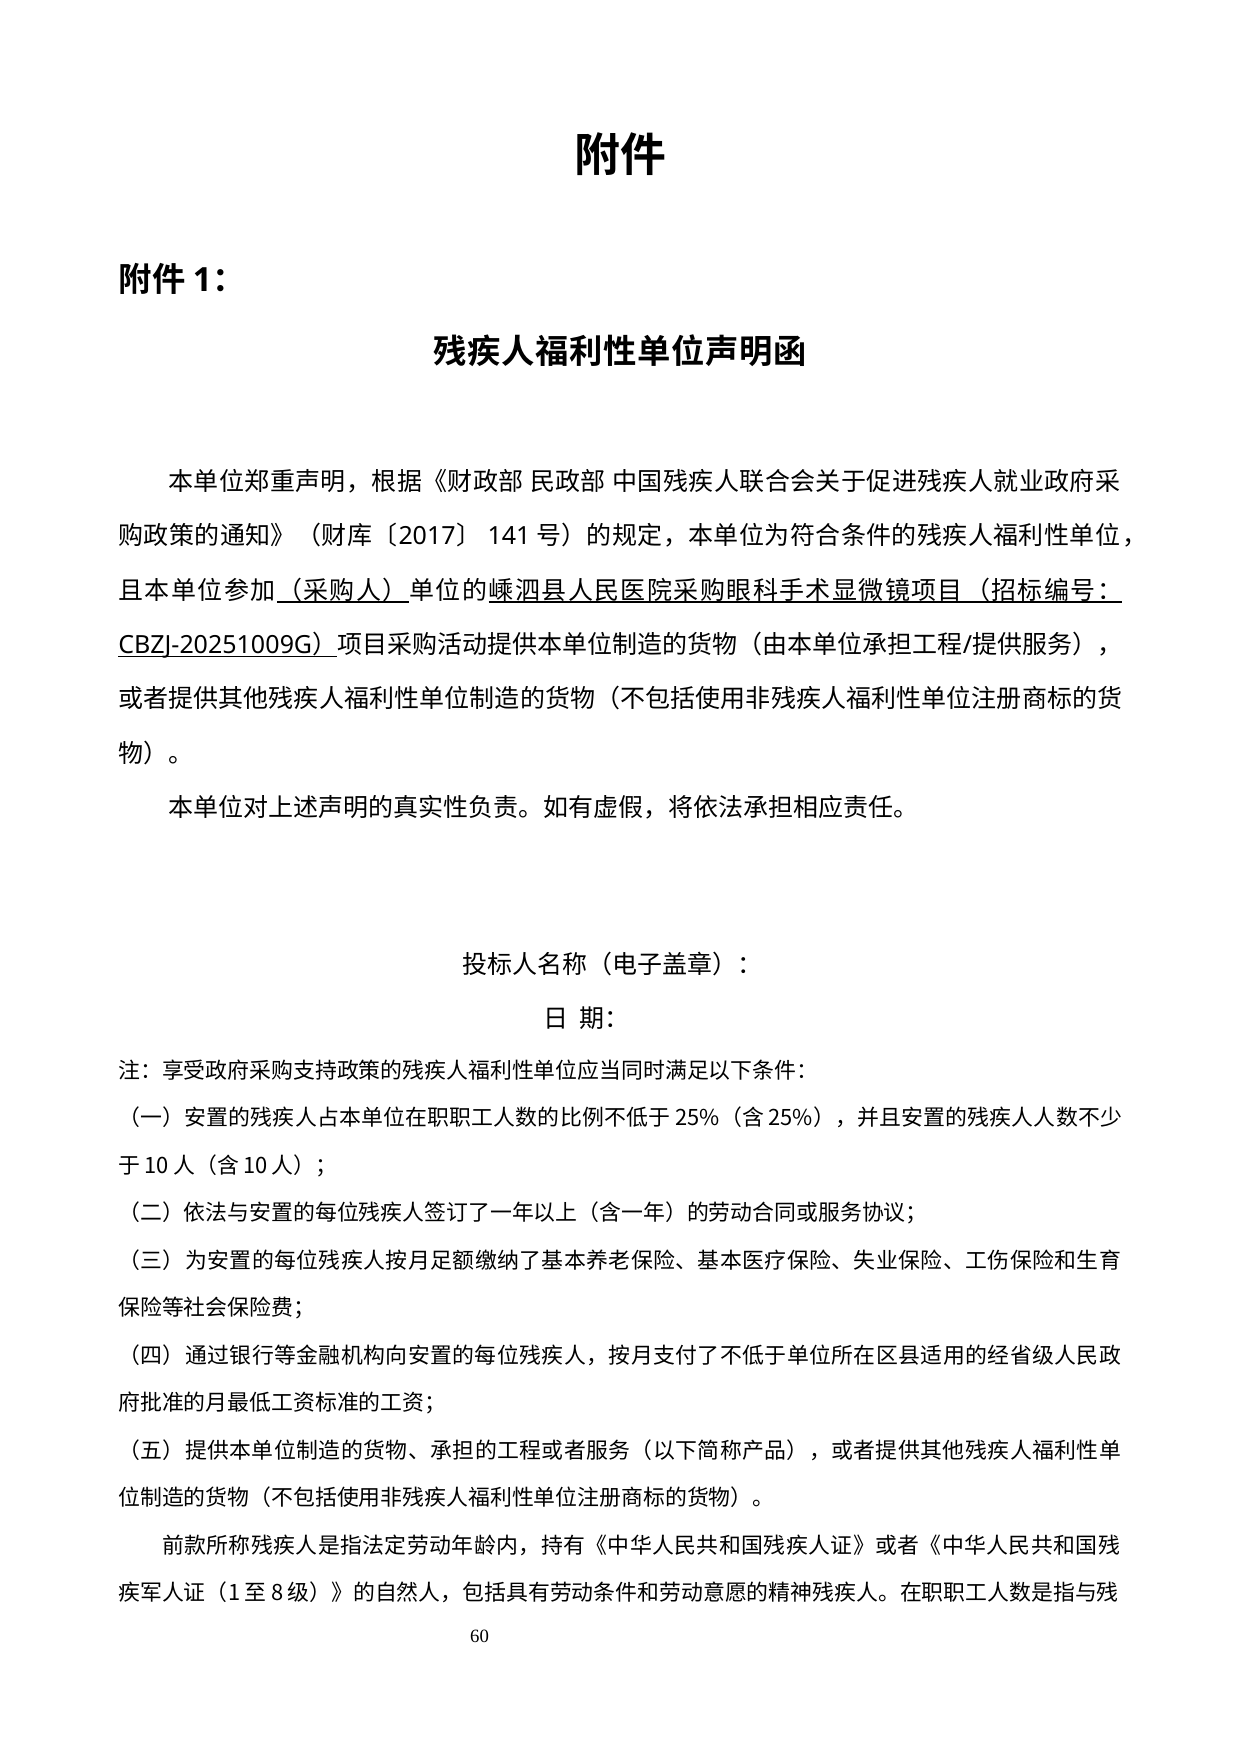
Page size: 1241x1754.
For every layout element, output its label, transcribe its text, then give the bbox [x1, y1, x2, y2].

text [118, 1528, 1122, 1607]
text （二）依法与安置的每位残疾人签订了一年以上（含一年）的劳动合同或服务协议； [118, 1195, 1122, 1227]
text 注：享受政府采购支持政策的残疾人福利性单位应当同时满足以下条件： [118, 1053, 1122, 1084]
text 本单位对上述声明的真实性负责。如有虚假，将依法承担相应责任。 [118, 788, 1122, 824]
text 附件1： [118, 253, 1122, 301]
text 日 期： [118, 998, 959, 1035]
text 本单位郑重声明，根据《财政部 民政部 中国残疾人联合会关于促进残疾人就业政府采购政策的通知》（财库〔2017〕 141号）的规定，本单位为符合条件的残疾人福利性单位，且本单位参加（采购人）单位的嵊泗县人民医院采购眼科手术显微镜项目（招标编号：CBZJ-20251009G）项目采购活动提供本单位制造的货物（由本单位承担工程/提供服务），或者提供其他残疾人福利性单位制造的货物（不包括使用非残疾人福利性单位注册商标的货物）。 [118, 461, 1122, 769]
text 附件 [118, 118, 1122, 184]
text 残疾人福利性单位声明函 [118, 325, 1122, 373]
text （一）安置的残疾人占本单位在职职工人数的比例不低于25%（含25%），并且安置的残疾人人数不少于10人（含10人）； [118, 1100, 1122, 1179]
text （四）通过银行等金融机构向安置的每位残疾人，按月支付了不低于单位所在区县适用的经省级人民政府批准的月最低工资标准的工资； [118, 1338, 1122, 1417]
text （三）为安置的每位残疾人按月足额缴纳了基本养老保险、基本医疗保险、失业保险、工伤保险和生育保险等社会保险费； [118, 1243, 1122, 1322]
text （五）提供本单位制造的货物、承担的工程或者服务（以下简称产品），或者提供其他残疾人福利性单位制造的货物（不包括使用非残疾人福利性单位注册商标的货物）。 [118, 1433, 1122, 1512]
text 投标人名称（电子盖章）： [118, 944, 959, 980]
